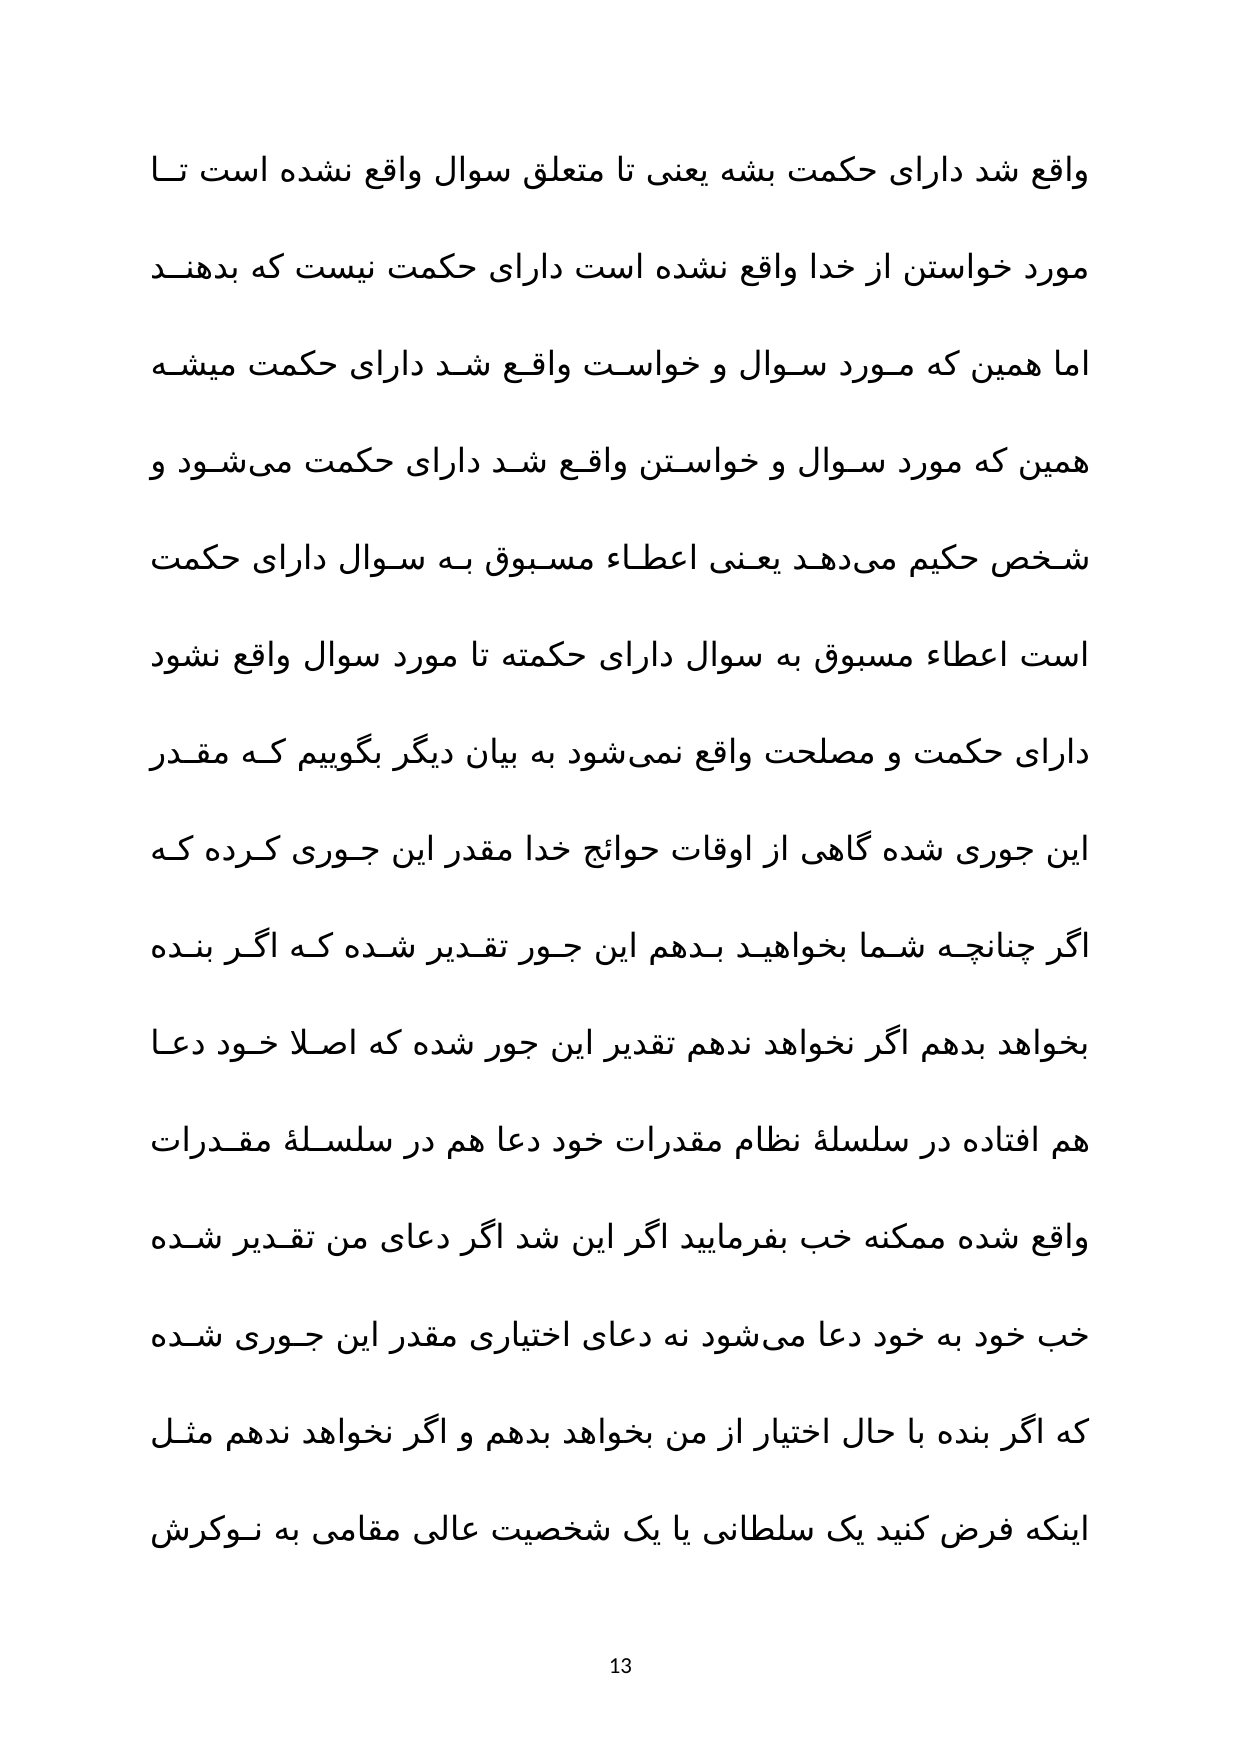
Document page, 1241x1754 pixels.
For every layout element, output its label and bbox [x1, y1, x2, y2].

text [150, 150, 1090, 1548]
